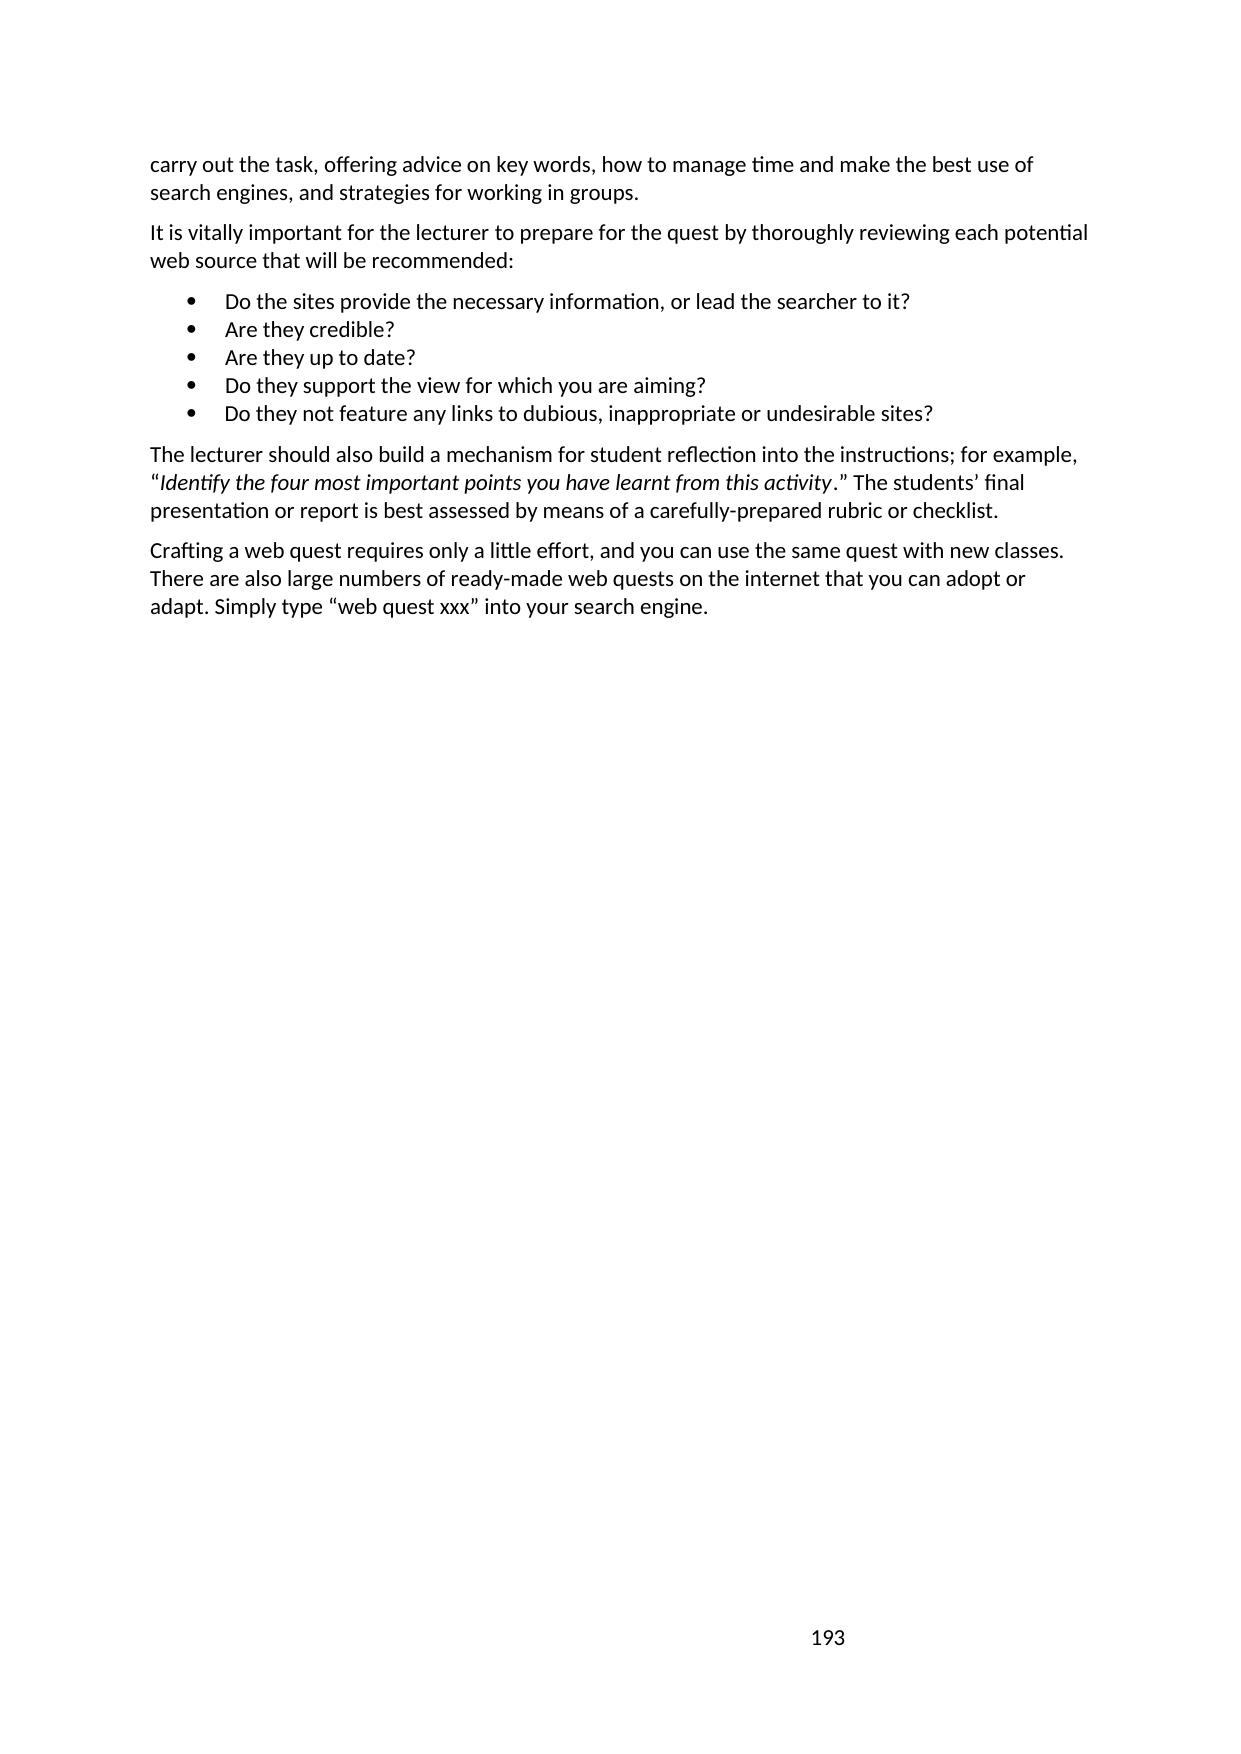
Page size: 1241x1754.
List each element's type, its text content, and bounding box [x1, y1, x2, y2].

list Do they support the view for which you are aiming? [187, 371, 1090, 399]
text It is vitally important for the lecturer to prepare for the quest by thoroughly reviewing each potential web source that will be recommended: [150, 218, 1090, 274]
text Crafting a web quest requires only a little effort, and you can use the same quest with new classes. There are also large numbers of ready-made web quests on the internet that you can adopt or adapt. Simply type “web quest xxx” into your search engine. [150, 536, 1090, 620]
text The lecturer should also build a mechanism for student reflection into the instructions; for example, “Identify the four most important points you have learnt from this activity.” The students’ final presentation or report is best assessed by means of a carefully-prepared rubric or checklist. [150, 440, 1090, 524]
list Are they up to date? [187, 343, 1090, 371]
list Are they credible? [187, 315, 1090, 343]
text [150, 150, 1090, 206]
list Do the sites provide the necessary information, or lead the searcher to it? [187, 287, 1090, 315]
list Do they not feature any links to dubious, inappropriate or undesirable sites? [187, 399, 1090, 427]
